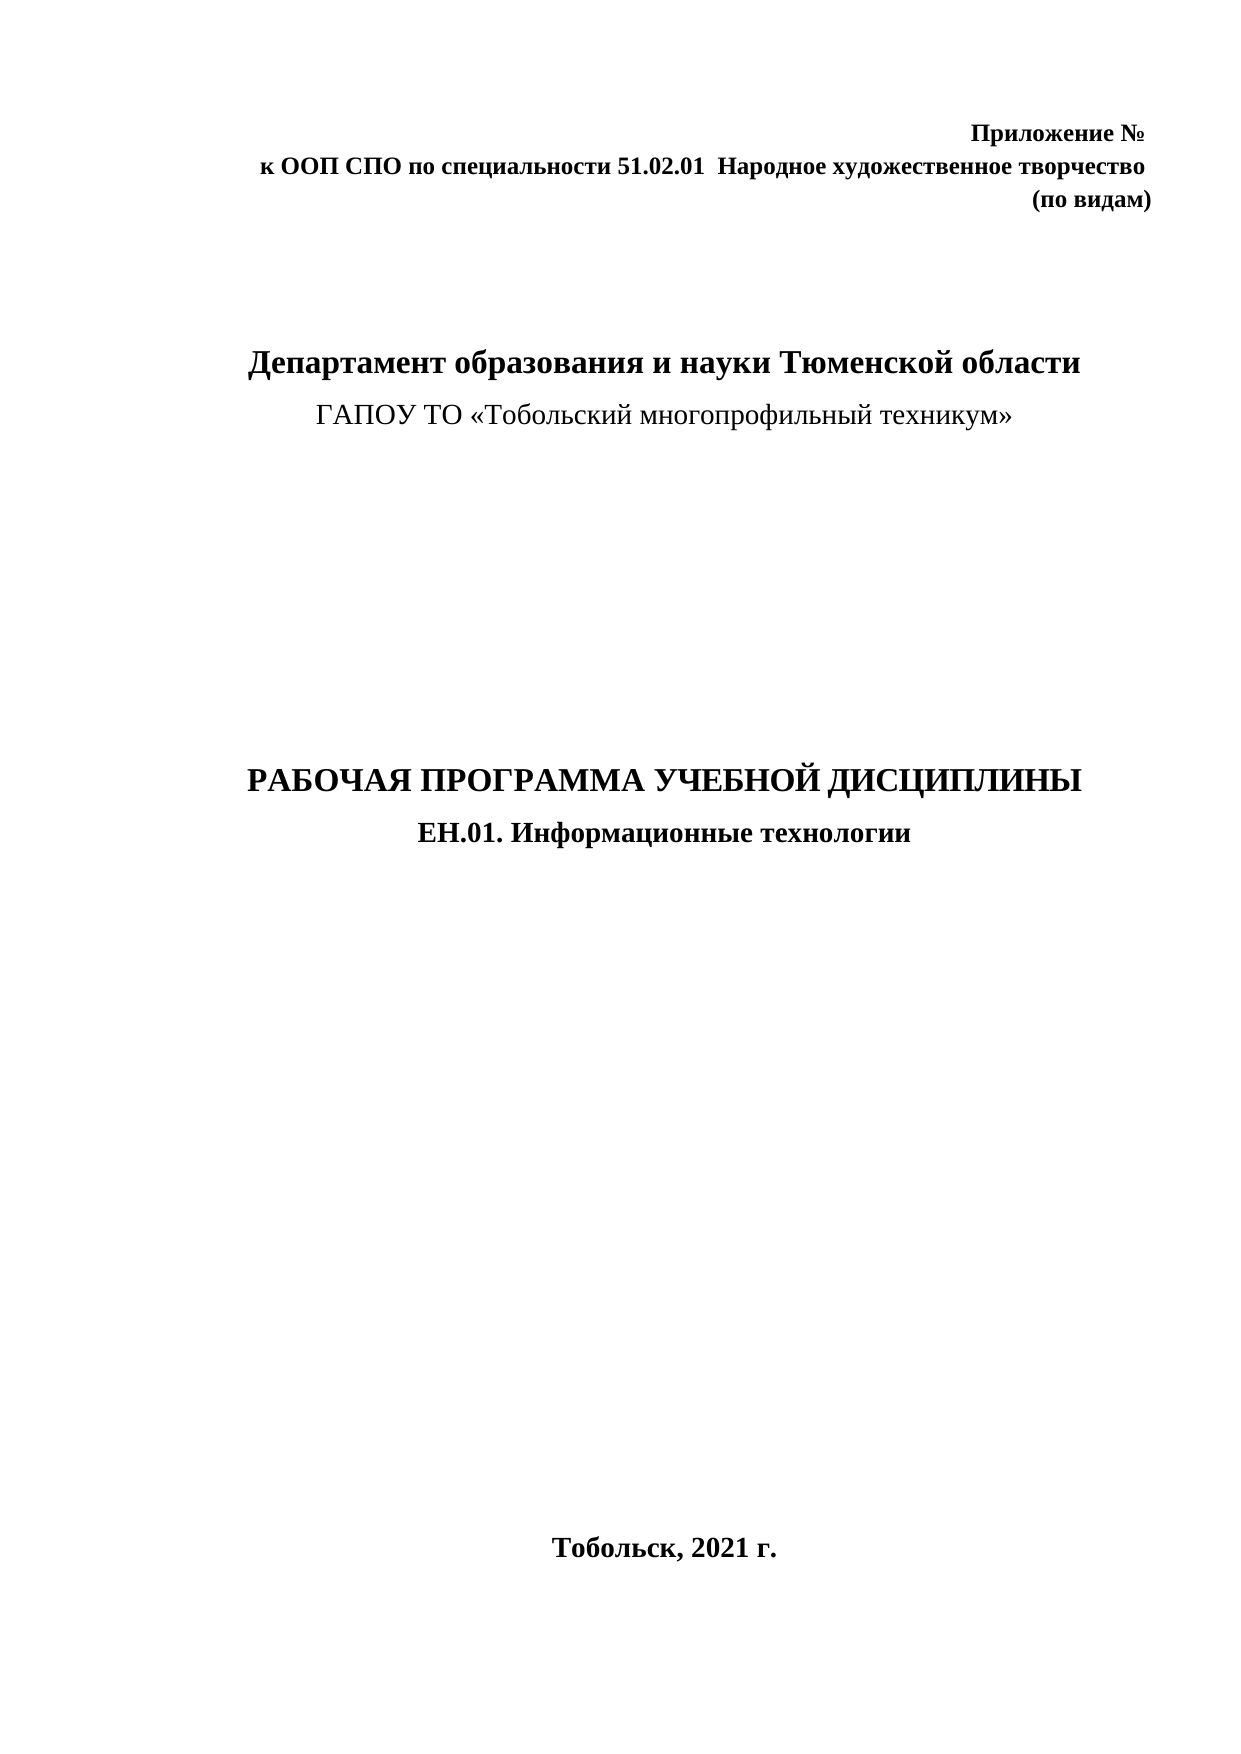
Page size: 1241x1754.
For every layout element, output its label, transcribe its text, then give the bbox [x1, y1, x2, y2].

text РАБОЧАЯ ПРОГРАММА УЧЕБНОЙ ДИСЦИПЛИНЫ ЕН.01. Информационные технологии [177, 760, 1152, 891]
text Департамент образования и науки Тюменской области ГАПОУ ТО «Тобольский многопрофильный техникум» [177, 342, 1152, 431]
text Тобольск, 2021 г. [177, 1530, 1152, 1563]
text Приложение № к ООП СПО по специальности 51.02.01 Народное художественное творчество (по видам) [177, 118, 1152, 213]
